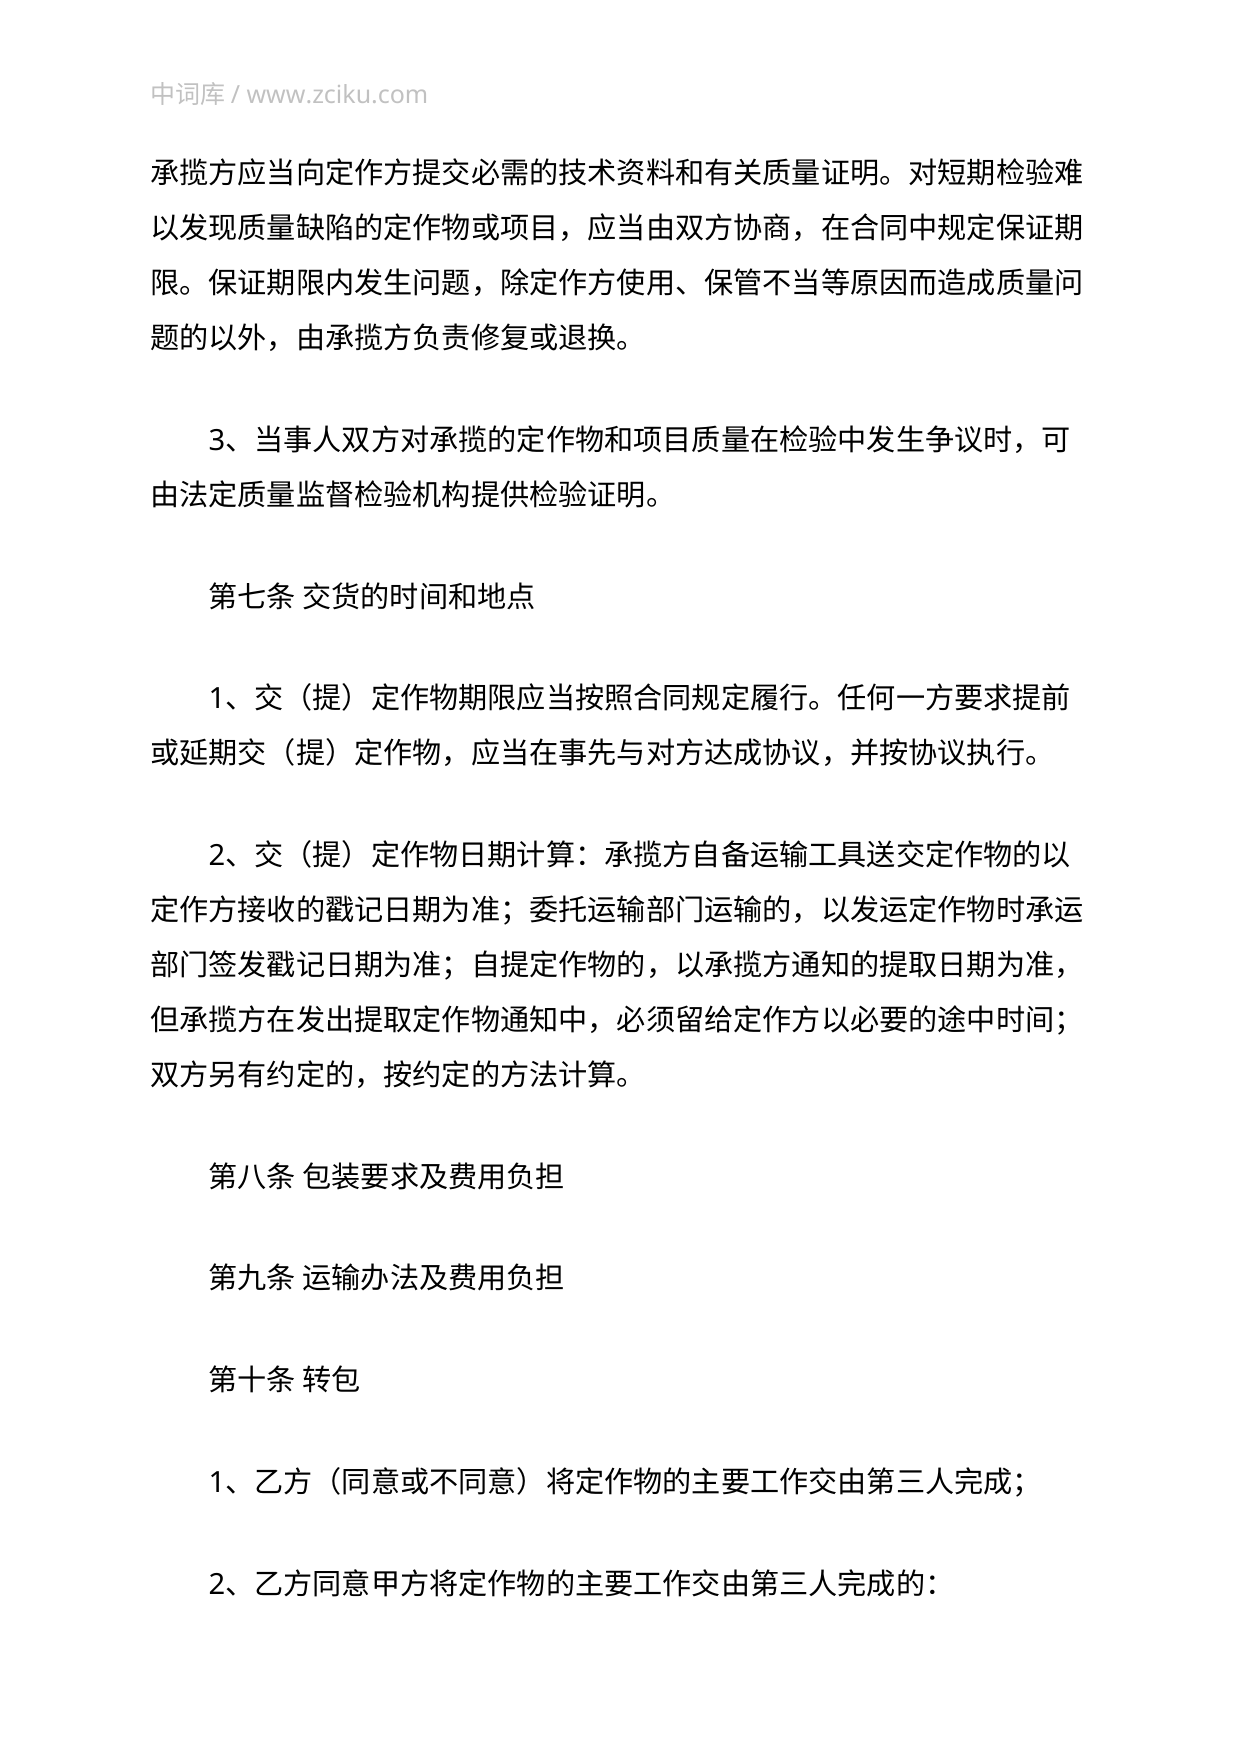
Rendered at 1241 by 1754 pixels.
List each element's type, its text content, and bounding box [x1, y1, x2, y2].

text 第九条 运输办法及费用负担 [150, 1255, 1090, 1297]
text 第七条 交货的时间和地点 [150, 573, 1090, 616]
text 第十条 转包 [150, 1357, 1090, 1399]
text 1、交（提）定作物期限应当按照合同规定履行。任何一方要求提前或延期交（提）定作物，应当在事先与对方达成协议，并按协议执行。 [150, 675, 1090, 772]
text 1、乙方（同意或不同意）将定作物的主要工作交由第三人完成； [150, 1458, 1090, 1501]
text 第八条 包装要求及费用负担 [150, 1153, 1090, 1196]
text 3、当事人双方对承揽的定作物和项目质量在检验中发生争议时，可由法定质量监督检验机构提供检验证明。 [150, 416, 1090, 514]
text 2、交（提）定作物日期计算：承揽方自备运输工具送交定作物的以定作方接收的戳记日期为准；委托运输部门运输的，以发运定作物时承运部门签发戳记日期为准；自提定作物的，以承揽方通知的提取日期为准，但承揽方在发出提取定作物通知中，必须留给定作方以必要的途中时间；双方另有约定的，按约定的方法计算。 [150, 832, 1090, 1094]
text 2、乙方同意甲方将定作物的主要工作交由第三人完成的： [150, 1561, 1090, 1603]
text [150, 150, 1090, 357]
